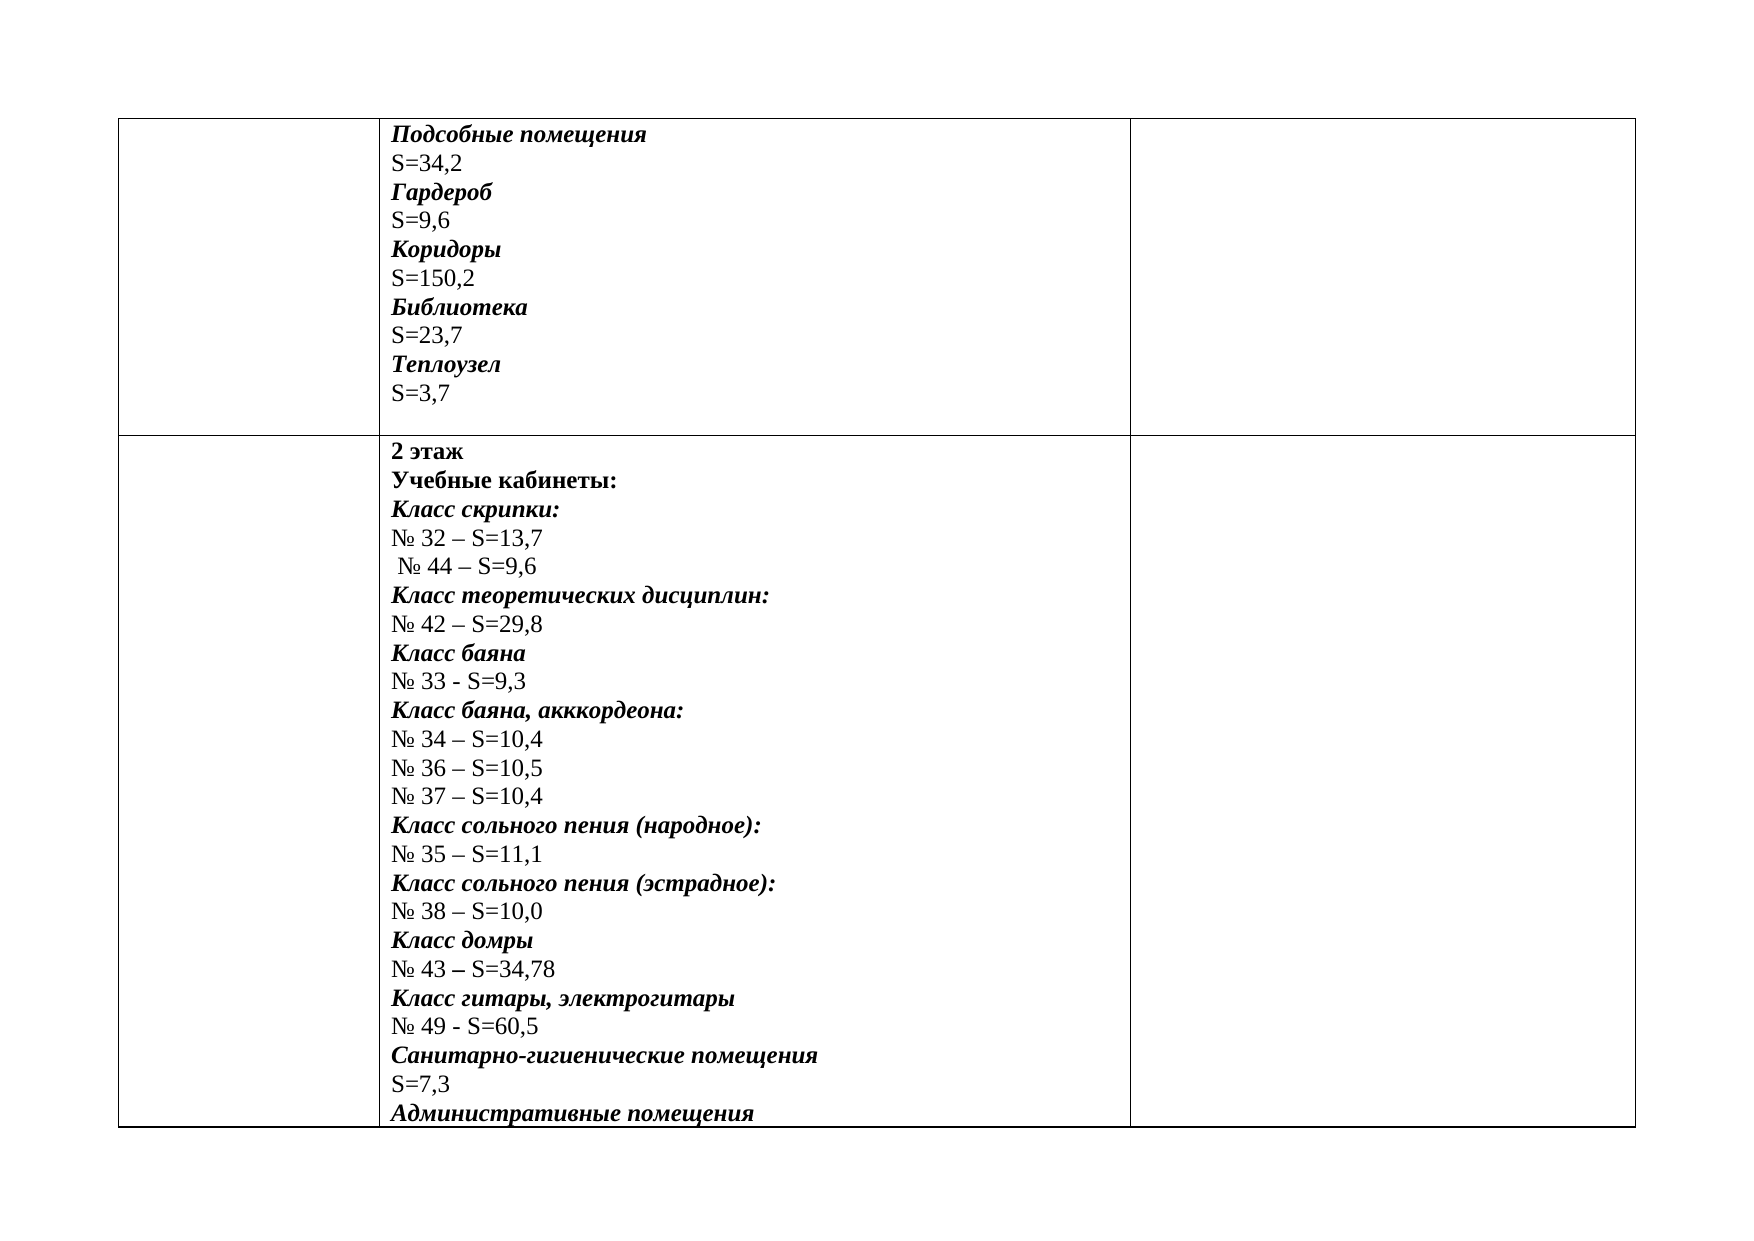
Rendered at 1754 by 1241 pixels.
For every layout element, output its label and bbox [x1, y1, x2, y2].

table_cell [119, 119, 379, 435]
table_cell [1131, 436, 1635, 1126]
table_cell [119, 436, 379, 1126]
table_cell [380, 436, 1130, 1126]
table_cell [1131, 119, 1635, 435]
table_cell [380, 119, 1130, 435]
